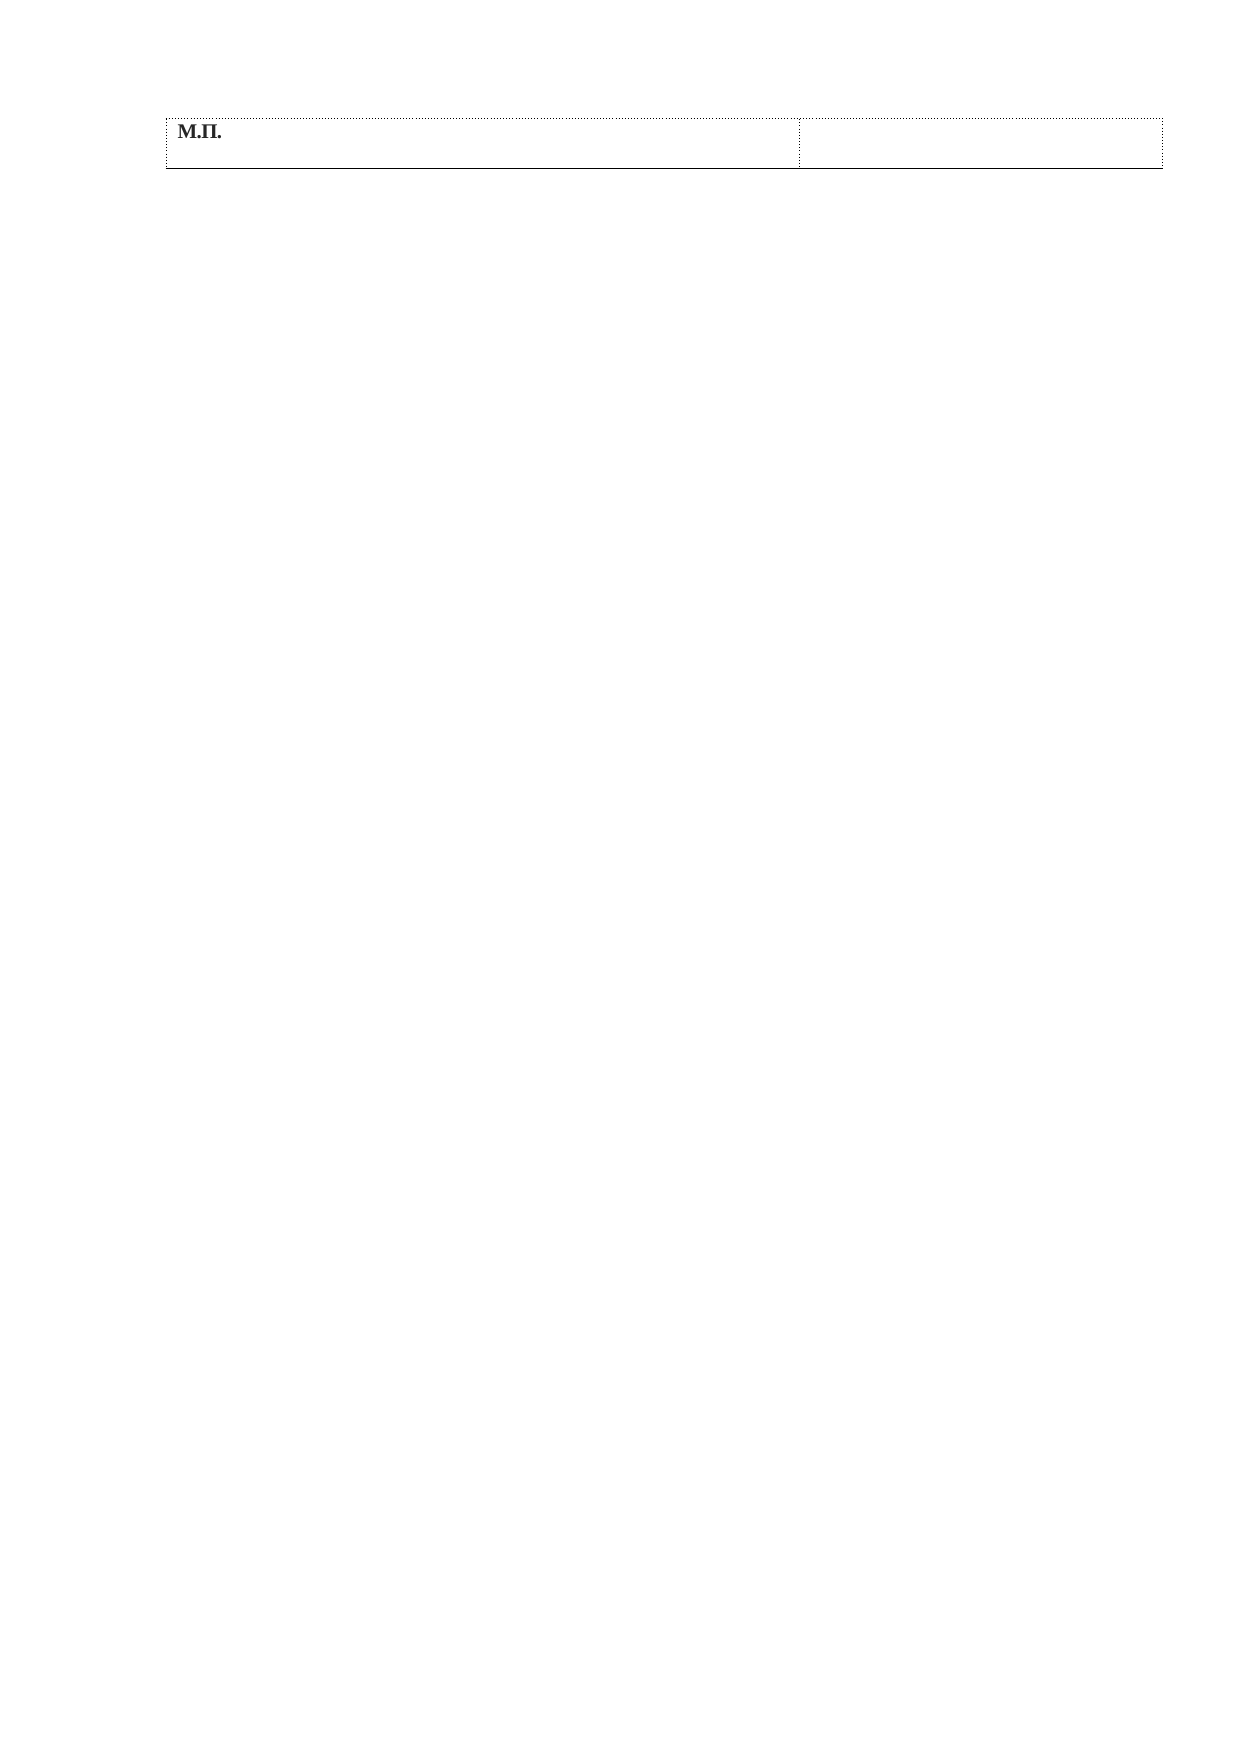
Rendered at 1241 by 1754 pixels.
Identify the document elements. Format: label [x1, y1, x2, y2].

table_cell [800, 118, 1163, 168]
table_cell [166, 118, 800, 168]
